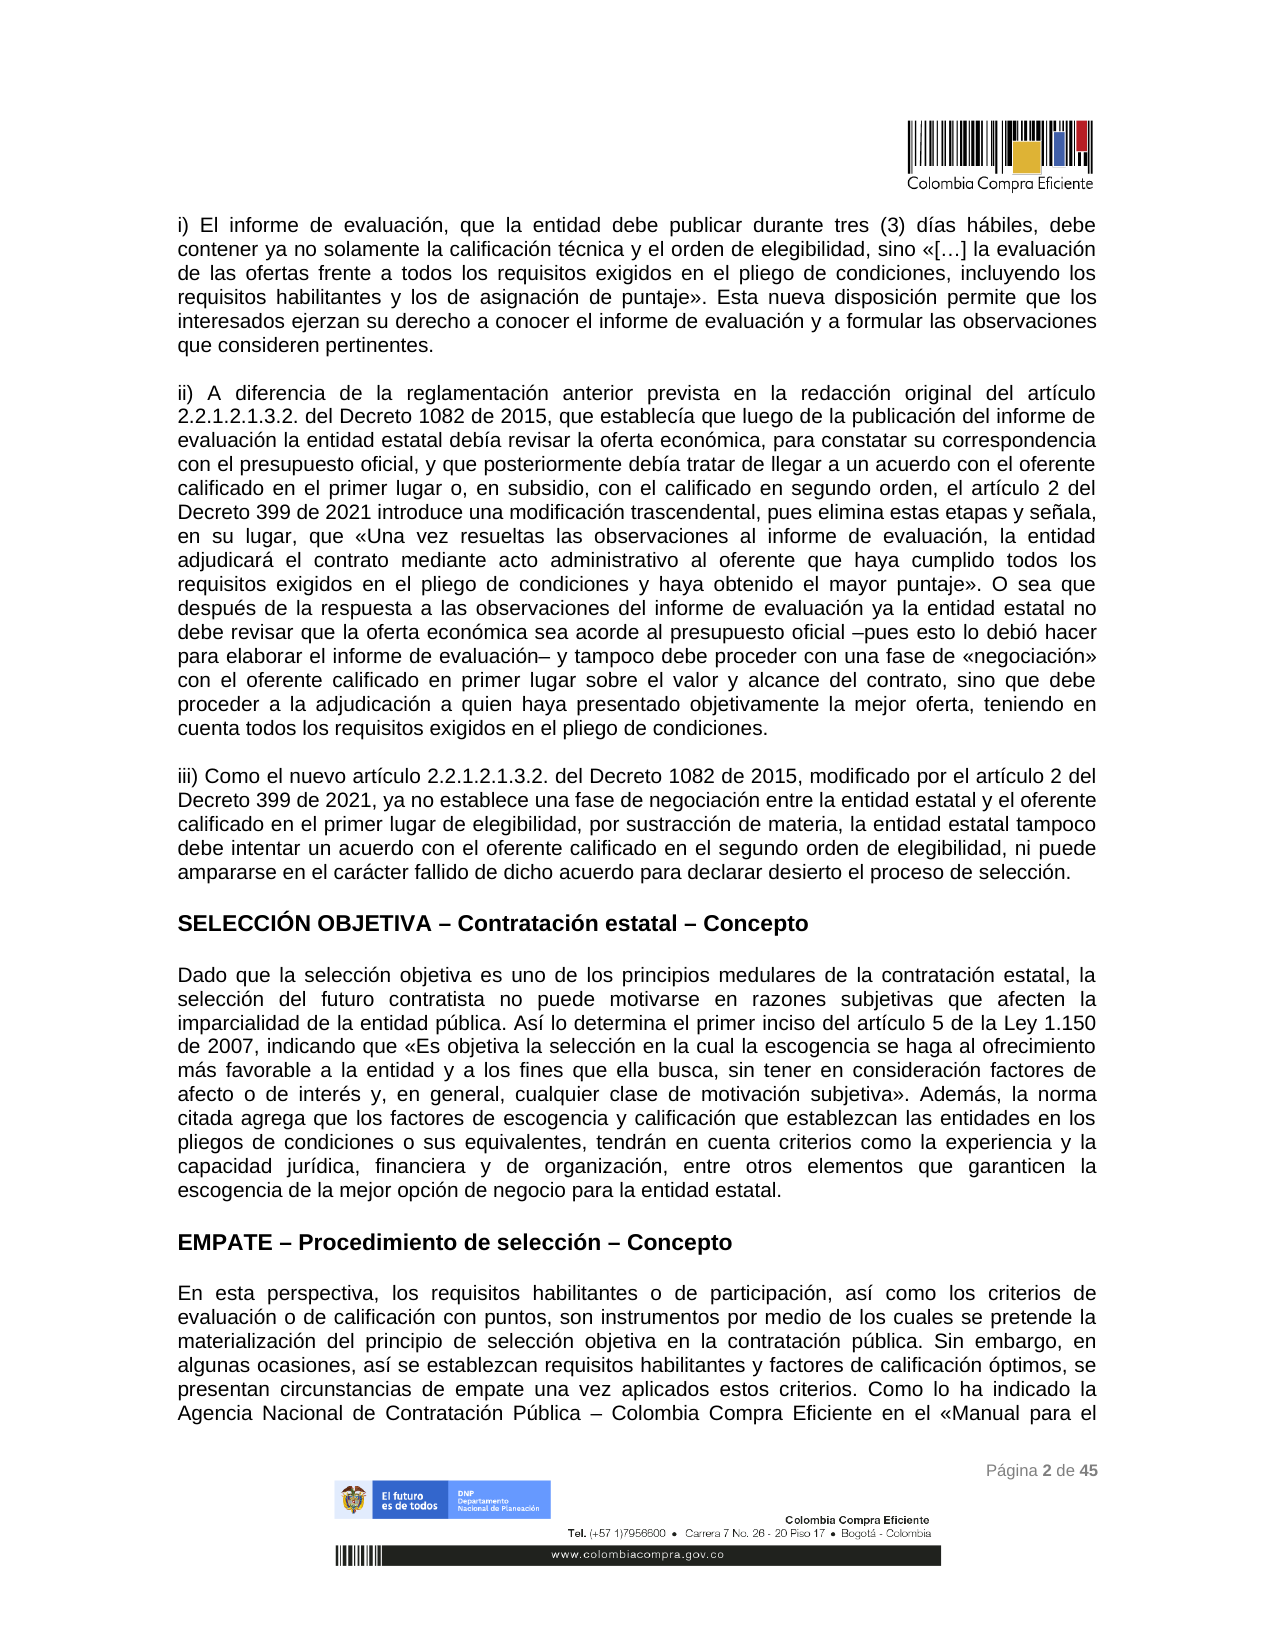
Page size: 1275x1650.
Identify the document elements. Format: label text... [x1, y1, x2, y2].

text SELECCIÓN OBJETIVA – Contratación estatal – Concepto [177, 910, 1098, 936]
picture [334, 1480, 942, 1566]
text EMPATE – Procedimiento de selección – Concepto [177, 1228, 1098, 1255]
text ii) A diferencia de la reglamentación anterior prevista en la redacción original del artículo 2.2.1.2.1.3.2. del Decreto 1082 de 2015, que establecía que luego de la publicación del informe de evaluación la entidad estatal debía revisar la oferta económica, para constatar su correspondencia con el presupuesto oficial, y que posteriormente debía tratar de llegar a un acuerdo con el oferente calificado en el primer lugar o, en subsidio, con el calificado en segundo orden, el artículo 2 del Decreto 399 de 2021 introduce una modificación trascendental, pues elimina estas etapas y señala, en su lugar, que «Una vez resueltas las observaciones al informe de evaluación, la entidad adjudicará el contrato mediante acto administrativo al oferente que haya cumplido todos los requisitos exigidos en el pliego de condiciones y haya obtenido el mayor puntaje». O sea que después de la respuesta a las observaciones del informe de evaluación ya la entidad estatal no debe revisar que la oferta económica sea acorde al presupuesto oficial –pues esto lo debió hacer para elaborar el informe de evaluación– y tampoco debe proceder con una fase de «negociación» con el oferente calificado en primer lugar sobre el valor y alcance del contrato, sino que debe proceder a la adjudicación a quien haya presentado objetivamente la mejor oferta, teniendo en cuenta todos los requisitos exigidos en el pliego de condiciones. [177, 380, 1098, 740]
text i) El informe de evaluación, que la entidad debe publicar durante tres (3) días hábiles, debe contener ya no solamente la calificación técnica y el orden de elegibilidad, sino «[…] la evaluación de las ofertas frente a todos los requisitos exigidos en el pliego de condiciones, incluyendo los requisitos habilitantes y los de asignación de puntaje». Esta nueva disposición permite que los interesados ejerzan su derecho a conocer el informe de evaluación y a formular las observaciones que consideren pertinentes. [177, 213, 1098, 356]
picture [899, 114, 1099, 196]
text iii) Como el nuevo artículo 2.2.1.2.1.3.2. del Decreto 1082 de 2015, modificado por el artículo 2 del Decreto 399 de 2021, ya no establece una fase de negociación entre la entidad estatal y el oferente calificado en el primer lugar de elegibilidad, por sustracción de materia, la entidad estatal tampoco debe intentar un acuerdo con el oferente calificado en el segundo orden de elegibilidad, ni puede ampararse en el carácter fallido de dicho acuerdo para declarar desierto el proceso de selección. [177, 764, 1098, 883]
text Dado que la selección objetiva es uno de los principios medulares de la contratación estatal, la selección del futuro contratista no puede motivarse en razones subjetivas que afecten la imparcialidad de la entidad pública. Así lo determina el primer inciso del artículo 5 de la Ley 1.150 de 2007, indicando que «Es objetiva la selección en la cual la escogencia se haga al ofrecimiento más favorable a la entidad y a los fines que ella busca, sin tener en consideración factores de afecto o de interés y, en general, cualquier clase de motivación subjetiva». Además, la norma citada agrega que los factores de escogencia y calificación que establezcan las entidades en los pliegos de condiciones o sus equivalentes, tendrán en cuenta criterios como la experiencia y la capacidad jurídica, financiera y de organización, entre otros elementos que garanticen la escogencia de la mejor opción de negocio para la entidad estatal. [177, 962, 1098, 1202]
